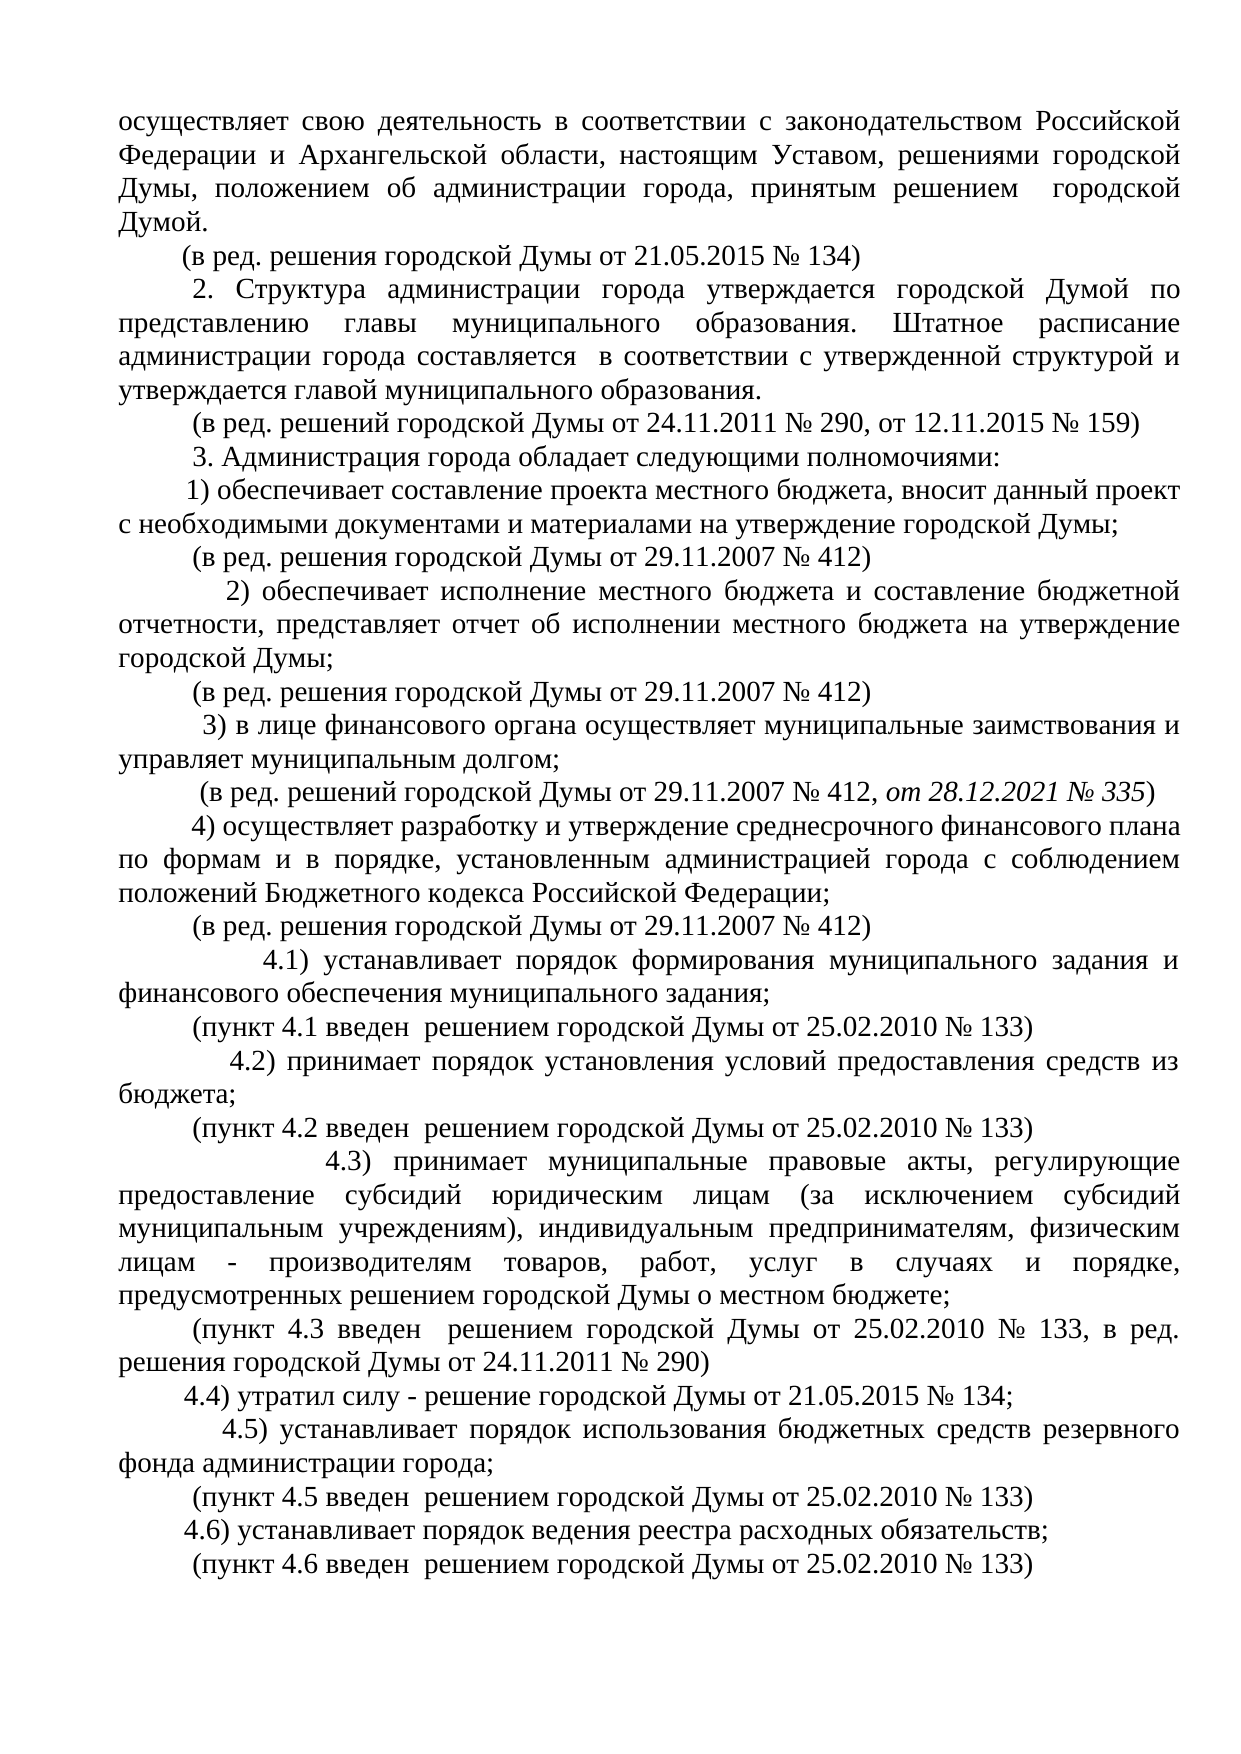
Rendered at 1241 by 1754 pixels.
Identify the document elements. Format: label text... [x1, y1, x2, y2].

text 1) обеспечивает составление проекта местного бюджета, вносит данный проект с необходимыми документами и материалами на утверждение городской Думы; [118, 472, 1181, 539]
text 4.6) устанавливает порядок ведения реестра расходных обязательств; [118, 1512, 1181, 1546]
text 3) в лице финансового органа осуществляет муниципальные заимствования и управляет муниципальным долгом; [118, 707, 1181, 774]
text (в ред. решений городской Думы от 24.11.2011 № 290, от 12.11.2015 № 159) [118, 405, 1181, 439]
text (в ред. решения городской Думы от 29.11.2007 № 412) [118, 674, 1181, 707]
text (в ред. решений городской Думы от 29.11.2007 № 412, от 28.12.2021 № 335) [118, 774, 1181, 808]
text 4.4) утратил силу - решение городской Думы от 21.05.2015 № 134; [118, 1378, 1181, 1412]
text (пункт 4.1 введен решением городской Думы от 25.02.2010 № 133) [118, 1009, 1181, 1043]
text 4.1) устанавливает порядок формирования муниципального задания и финансового обеспечения муниципального задания; [118, 942, 1181, 1009]
text (пункт 4.6 введен решением городской Думы от 25.02.2010 № 133) [118, 1546, 1181, 1579]
text 4) осуществляет разработку и утверждение среднесрочного финансового плана по формам и в порядке, установленным администрацией города с соблюдением положений Бюджетного кодекса Российской Федерации; [118, 808, 1181, 908]
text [118, 103, 1181, 238]
text 3. Администрация города обладает следующими полномочиями: [118, 439, 1181, 472]
text (в ред. решения городской Думы от 29.11.2007 № 412) [118, 908, 1181, 942]
text (пункт 4.2 введен решением городской Думы от 25.02.2010 № 133) [118, 1110, 1181, 1143]
text 4.3) принимает муниципальные правовые акты, регулирующие предоставление субсидий юридическим лицам (за исключением субсидий муниципальным учреждениям), индивидуальным предпринимателям, физическим лицам - производителям товаров, работ, услуг в случаях и порядке, предусмотренных решением городской Думы о местном бюджете; [118, 1143, 1181, 1311]
text 2) обеспечивает исполнение местного бюджета и составление бюджетной отчетности, представляет отчет об исполнении местного бюджета на утверждение городской Думы; [118, 573, 1181, 674]
text 4.2) принимает порядок установления условий предоставления средств из бюджета; [118, 1043, 1181, 1110]
text (в ред. решения городской Думы от 21.05.2015 № 134) [118, 238, 1181, 271]
text 4.5) устанавливает порядок использования бюджетных средств резервного фонда администрации города; [118, 1412, 1181, 1479]
text 2. Структура администрации города утверждается городской Думой по представлению главы муниципального образования. Штатное расписание администрации города составляется в соответствии с утвержденной структурой и утверждается главой муниципального образования. [118, 271, 1181, 405]
text (в ред. решения городской Думы от 29.11.2007 № 412) [118, 539, 1181, 573]
text (пункт 4.5 введен решением городской Думы от 25.02.2010 № 133) [118, 1479, 1181, 1512]
text (пункт 4.3 введен решением городской Думы от 25.02.2010 № 133, в ред. решения городской Думы от 24.11.2011 № 290) [118, 1311, 1181, 1378]
